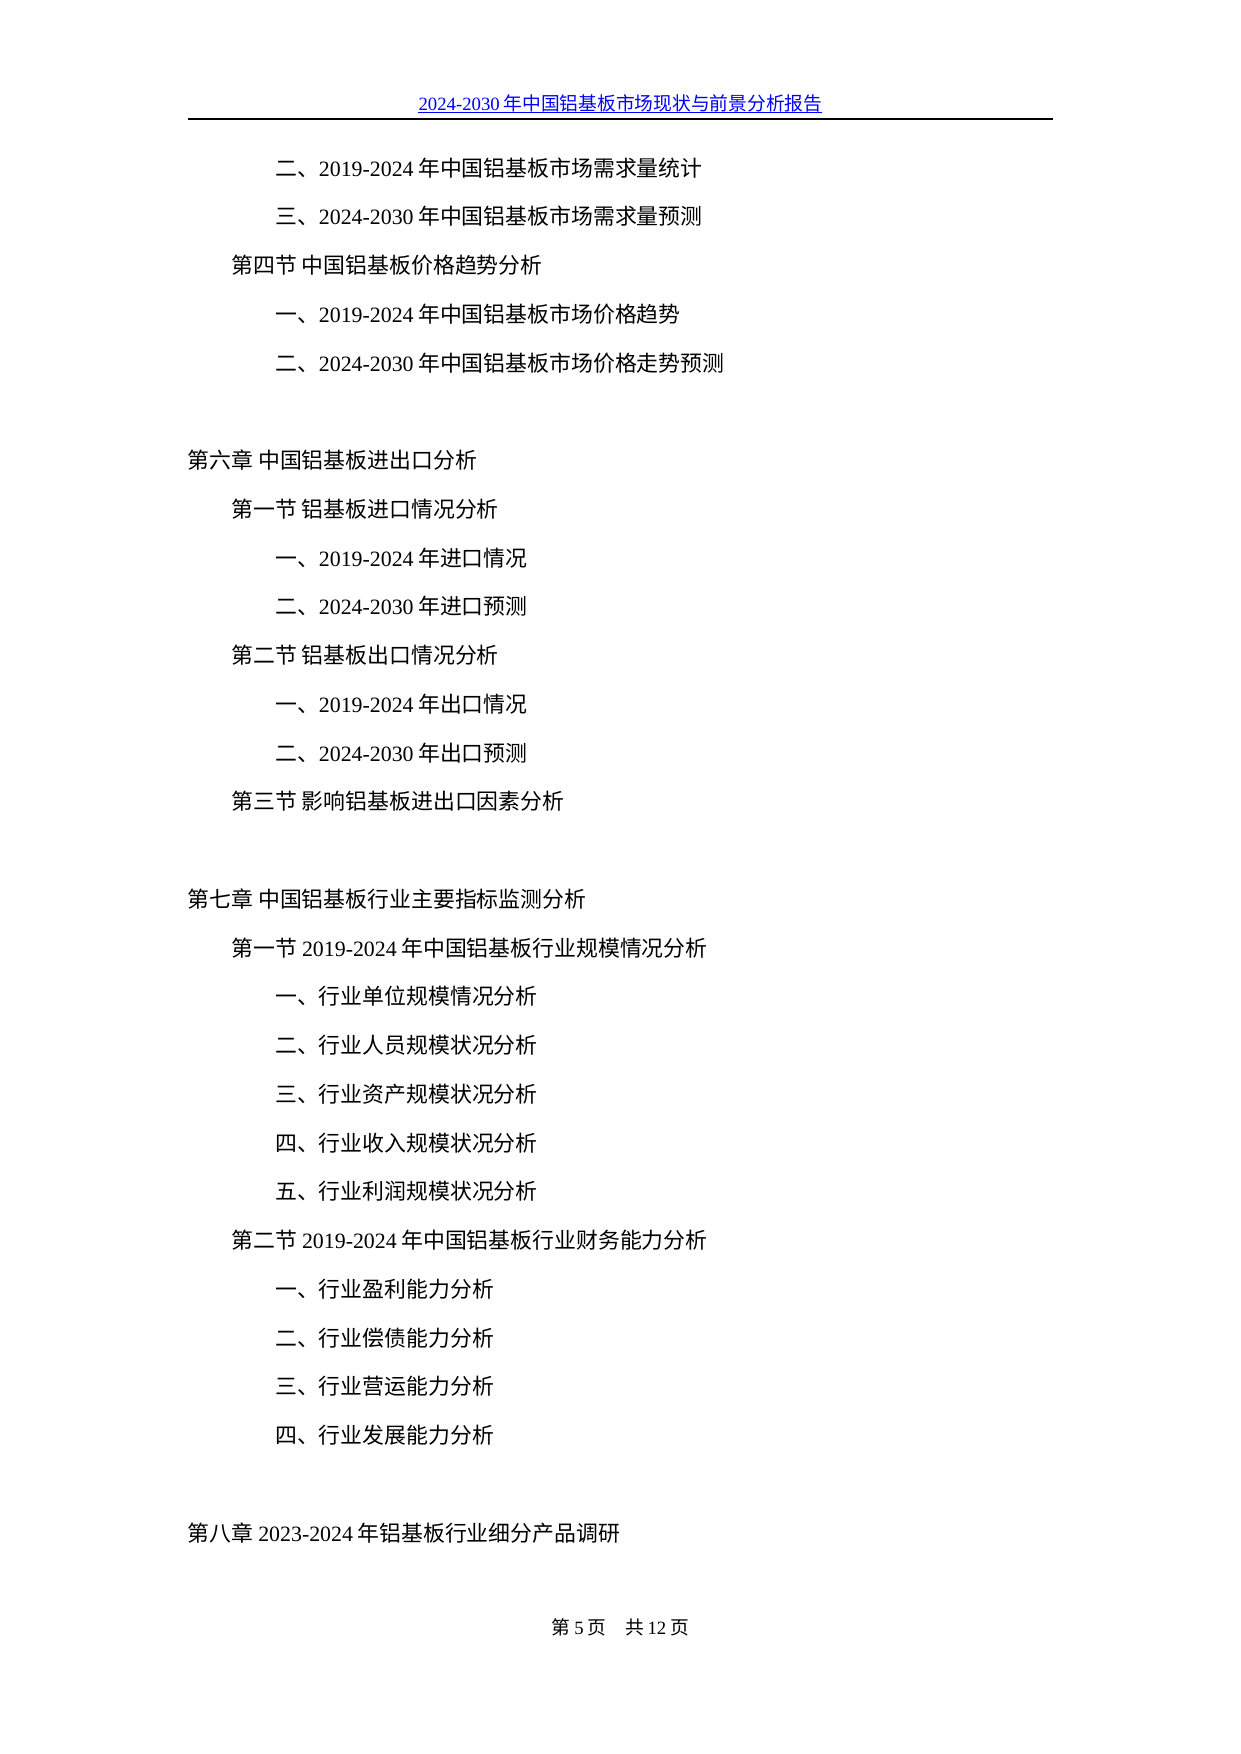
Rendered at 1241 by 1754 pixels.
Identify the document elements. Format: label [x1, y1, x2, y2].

text [187, 150, 1053, 1548]
